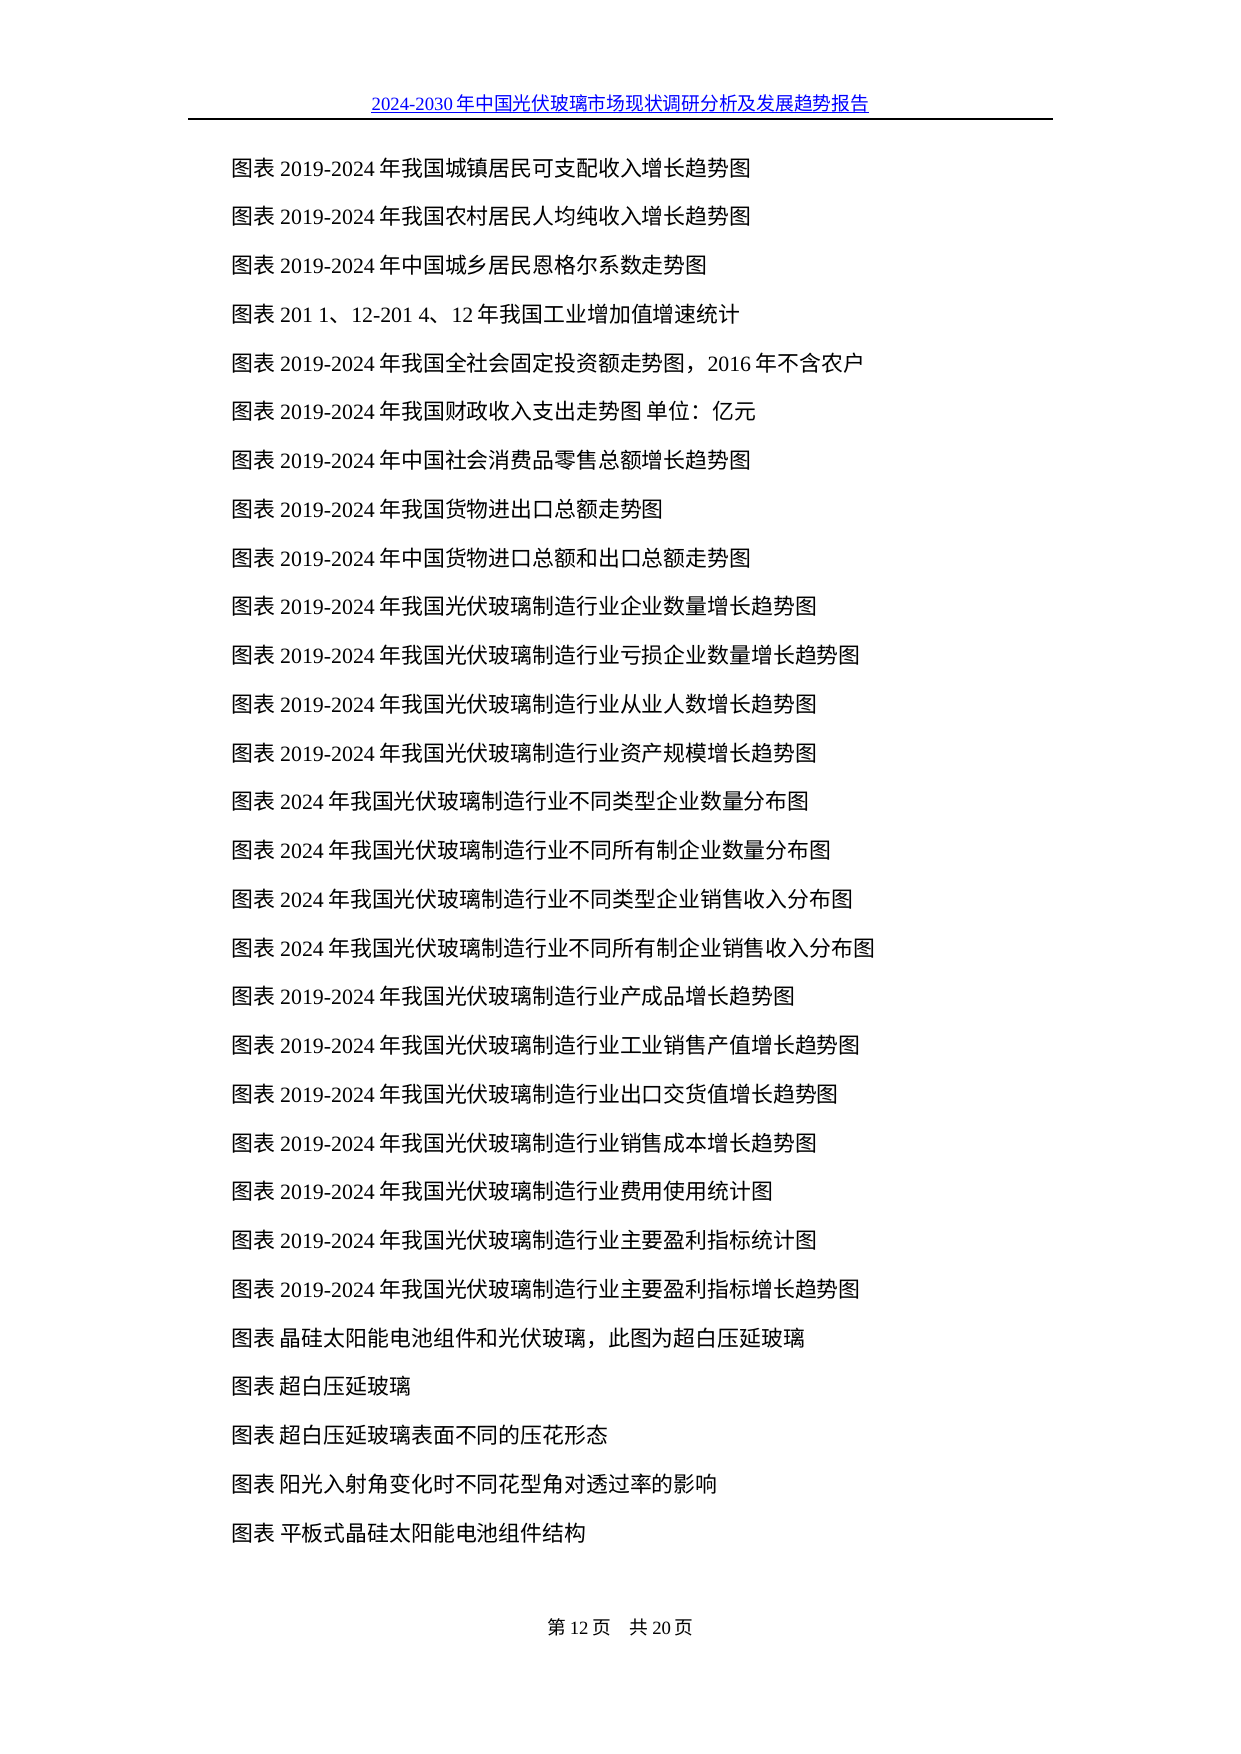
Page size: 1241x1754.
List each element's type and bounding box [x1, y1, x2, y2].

text [187, 150, 1053, 1548]
